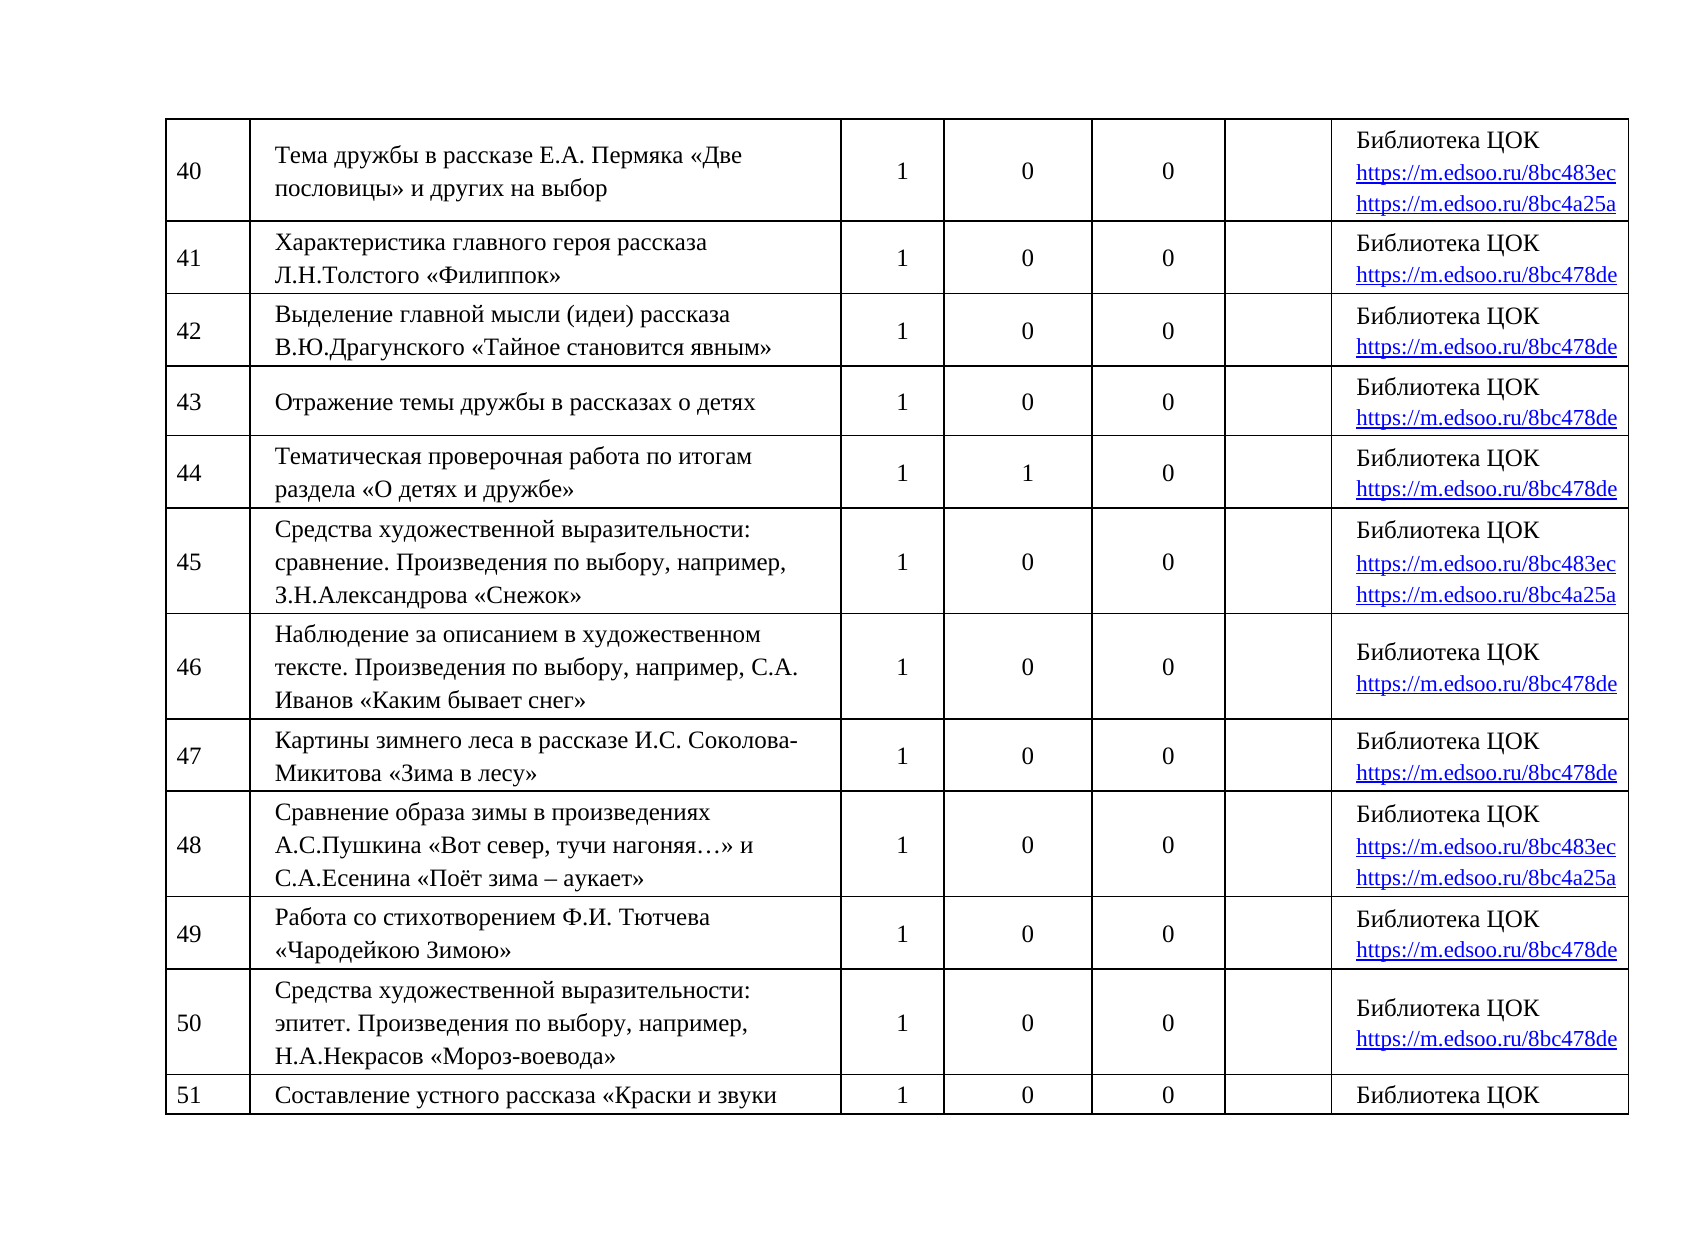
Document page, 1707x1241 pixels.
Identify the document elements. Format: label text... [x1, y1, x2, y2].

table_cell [251, 1075, 840, 1113]
table_cell 0 [1093, 222, 1224, 293]
table_cell 0 [1093, 614, 1224, 718]
table_cell 42 [167, 294, 249, 365]
table_cell [1226, 614, 1331, 718]
table_cell Тема дружбы в рассказе Е.А. Пермяка «Две пословицы» и других на выбор [251, 120, 840, 220]
table_cell 0 [945, 1075, 1091, 1113]
table_cell 0 [1093, 970, 1224, 1073]
table_cell 0 [945, 970, 1091, 1073]
table_cell 0 [945, 294, 1091, 365]
table_cell [1226, 720, 1331, 790]
table_cell 46 [167, 614, 249, 718]
table_cell 1 [842, 120, 943, 220]
table_cell 0 [945, 120, 1091, 220]
table_cell 0 [945, 222, 1091, 293]
table_cell Библиотека ЦОК https://m.edsoo.ru/8bc478de [1332, 367, 1628, 435]
table_cell 47 [167, 720, 249, 790]
table_cell 1 [842, 294, 943, 365]
table_cell 49 [167, 897, 249, 968]
table_cell 1 [842, 1075, 943, 1113]
table_cell 44 [167, 436, 249, 507]
table_cell Отражение темы дружбы в рассказах о детях [251, 367, 840, 435]
table_cell 0 [1093, 720, 1224, 790]
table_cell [1332, 1075, 1628, 1113]
table_cell 0 [1093, 294, 1224, 365]
table_cell 1 [842, 367, 943, 435]
table_cell Тематическая проверочная работа по итогам раздела «О детях и дружбе» [251, 436, 840, 507]
table_cell 40 [167, 120, 249, 220]
table_cell Наблюдение за описанием в художественном тексте. Произведения по выбору, например, С.А. Иванов «Каким бывает снег» [251, 614, 840, 718]
table_cell [1226, 509, 1331, 612]
table_cell Библиотека ЦОК https://m.edsoo.ru/8bc483ec https://m.edsoo.ru/8bc4a25a [1332, 509, 1628, 612]
table_cell [1226, 294, 1331, 365]
table_cell 0 [945, 614, 1091, 718]
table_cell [1332, 970, 1628, 1073]
table_cell 41 [167, 222, 249, 293]
table_cell 0 [1093, 897, 1224, 968]
table_cell Библиотека ЦОК https://m.edsoo.ru/8bc478de [1332, 720, 1628, 790]
table_cell [1226, 120, 1331, 220]
table_cell 43 [167, 367, 249, 435]
table_cell 0 [1093, 367, 1224, 435]
table_cell 0 [1093, 436, 1224, 507]
table_cell 0 [945, 367, 1091, 435]
table_cell [1226, 222, 1331, 293]
table_cell [1226, 367, 1331, 435]
table_cell 1 [842, 222, 943, 293]
table_cell Библиотека ЦОК https://m.edsoo.ru/8bc483ec https://m.edsoo.ru/8bc4a25a [1332, 792, 1628, 896]
table_cell Средства художественной выразительности: эпитет. Произведения по выбору, например, Н.А.Некрасов «Мороз-воевода» [251, 970, 840, 1073]
table_cell 0 [1093, 509, 1224, 612]
table_cell 0 [945, 509, 1091, 612]
table_cell Картины зимнего леса в рассказе И.С. Соколова-Микитова «Зима в лесу» [251, 720, 840, 790]
table_cell 50 [167, 970, 249, 1073]
table_cell 0 [945, 897, 1091, 968]
table_cell [1226, 897, 1331, 968]
table_cell 0 [945, 720, 1091, 790]
table_cell 48 [167, 792, 249, 896]
table_cell 51 [167, 1075, 249, 1113]
table_cell [1226, 436, 1331, 507]
table_cell Библиотека ЦОК https://m.edsoo.ru/8bc483ec https://m.edsoo.ru/8bc4a25a [1332, 120, 1628, 220]
table_cell Сравнение образа зимы в произведениях А.С.Пушкина «Вот север, тучи нагоняя…» и С.А.Есенина «Поёт зима – аукает» [251, 792, 840, 896]
table_cell 1 [842, 509, 943, 612]
table_cell Библиотека ЦОК https://m.edsoo.ru/8bc478de [1332, 436, 1628, 507]
table_cell Библиотека ЦОК https://m.edsoo.ru/8bc478de [1332, 897, 1628, 968]
table_cell Средства художественной выразительности: сравнение. Произведения по выбору, например, З.Н.Александрова «Снежок» [251, 509, 840, 612]
table_cell 1 [842, 614, 943, 718]
table_cell 0 [1093, 1075, 1224, 1113]
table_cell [1332, 222, 1628, 293]
table_cell Работа со стихотворением Ф.И. Тютчева «Чародейкою Зимою» [251, 897, 840, 968]
table_cell 1 [842, 792, 943, 896]
table_cell Библиотека ЦОК https://m.edsoo.ru/8bc478de [1332, 294, 1628, 365]
table_cell 0 [945, 792, 1091, 896]
table_cell [1226, 970, 1331, 1073]
table_cell 45 [167, 509, 249, 612]
table_cell 1 [842, 970, 943, 1073]
table_cell Выделение главной мысли (идеи) рассказа В.Ю.Драгунского «Тайное становится явным» [251, 294, 840, 365]
table_cell [1226, 1075, 1331, 1113]
table_cell 1 [842, 897, 943, 968]
table_cell Библиотека ЦОК https://m.edsoo.ru/8bc478de [1332, 614, 1628, 718]
table_cell 0 [1093, 120, 1224, 220]
table_cell 0 [1093, 792, 1224, 896]
table_cell [1226, 792, 1331, 896]
table_cell Характеристика главного героя рассказа Л.Н.Толстого «Филиппок» [251, 222, 840, 293]
table_cell 1 [842, 720, 943, 790]
table_cell 1 [842, 436, 943, 507]
table_cell 1 [945, 436, 1091, 507]
